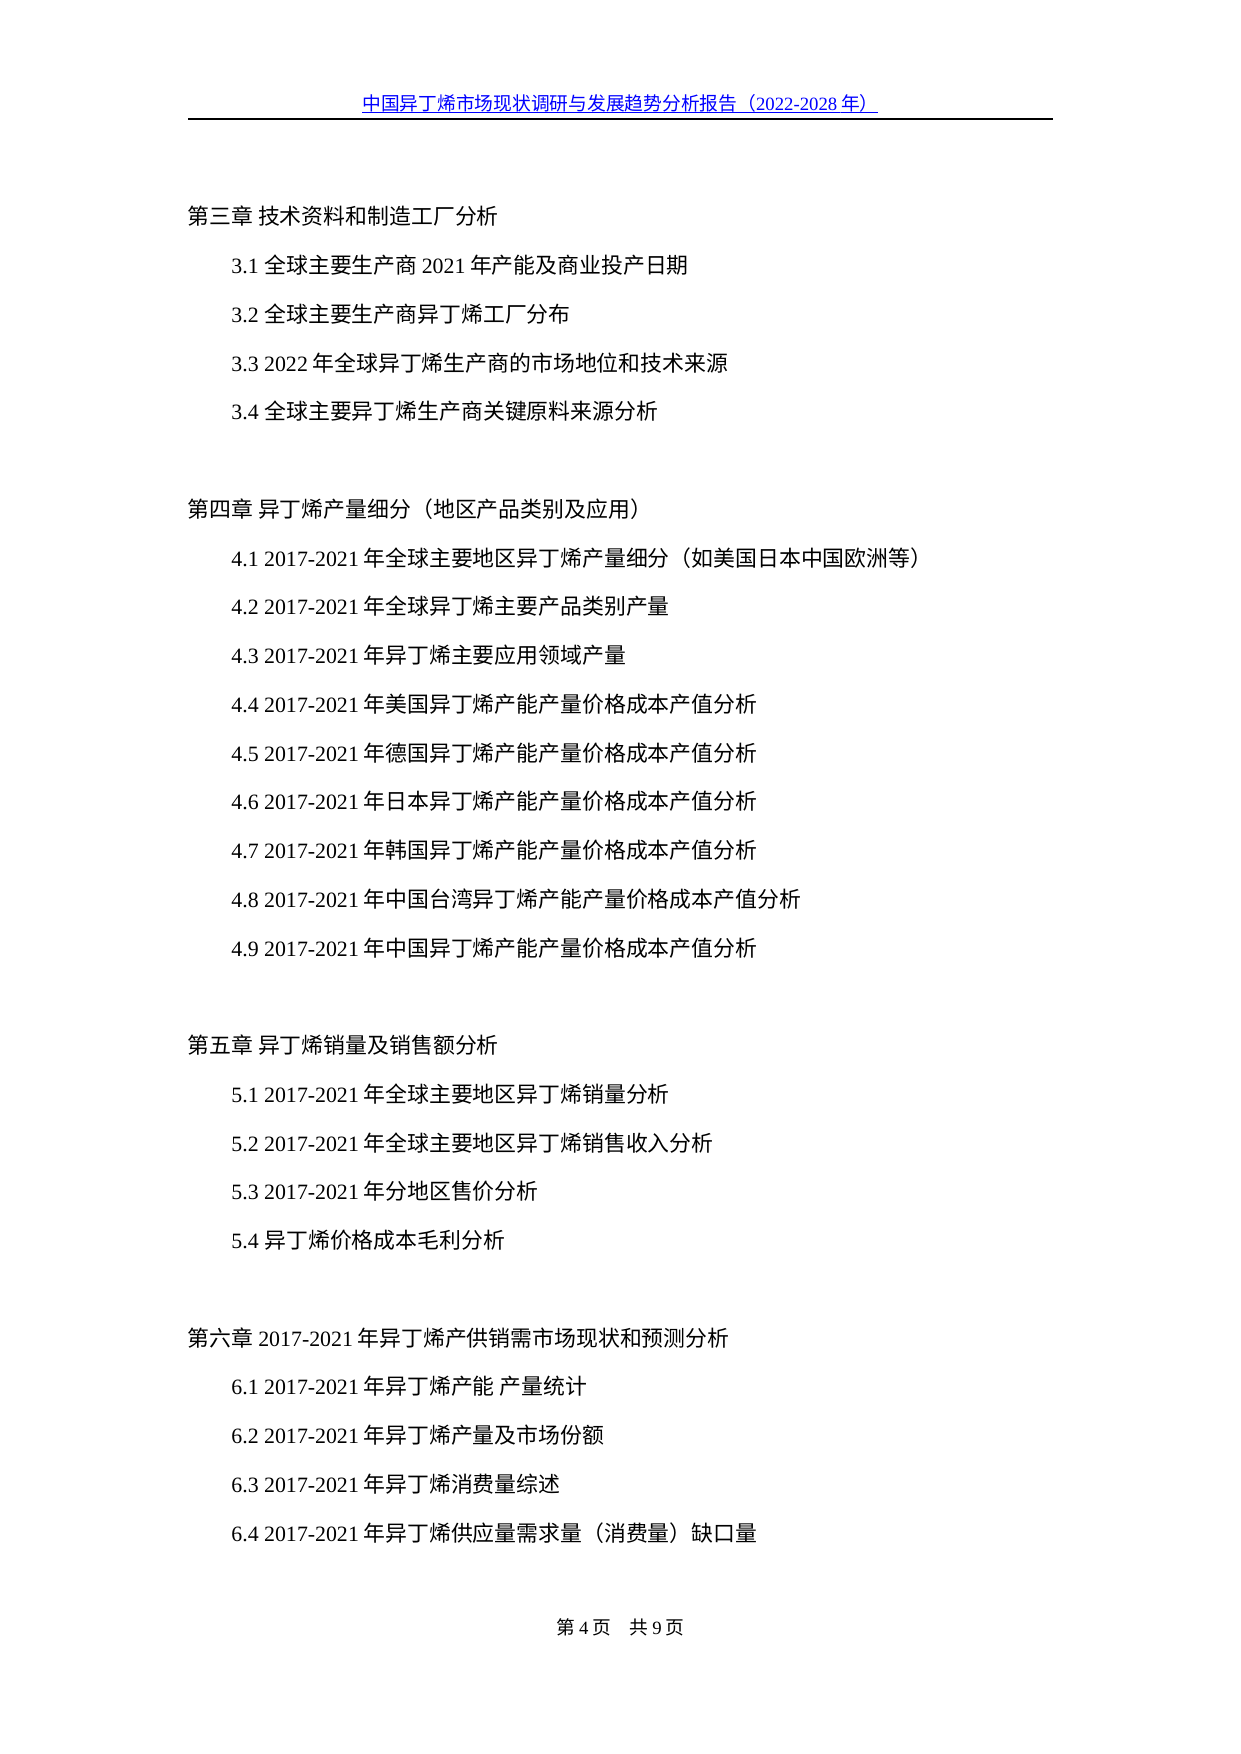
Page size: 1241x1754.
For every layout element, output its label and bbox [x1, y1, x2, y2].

text [187, 150, 1053, 1548]
